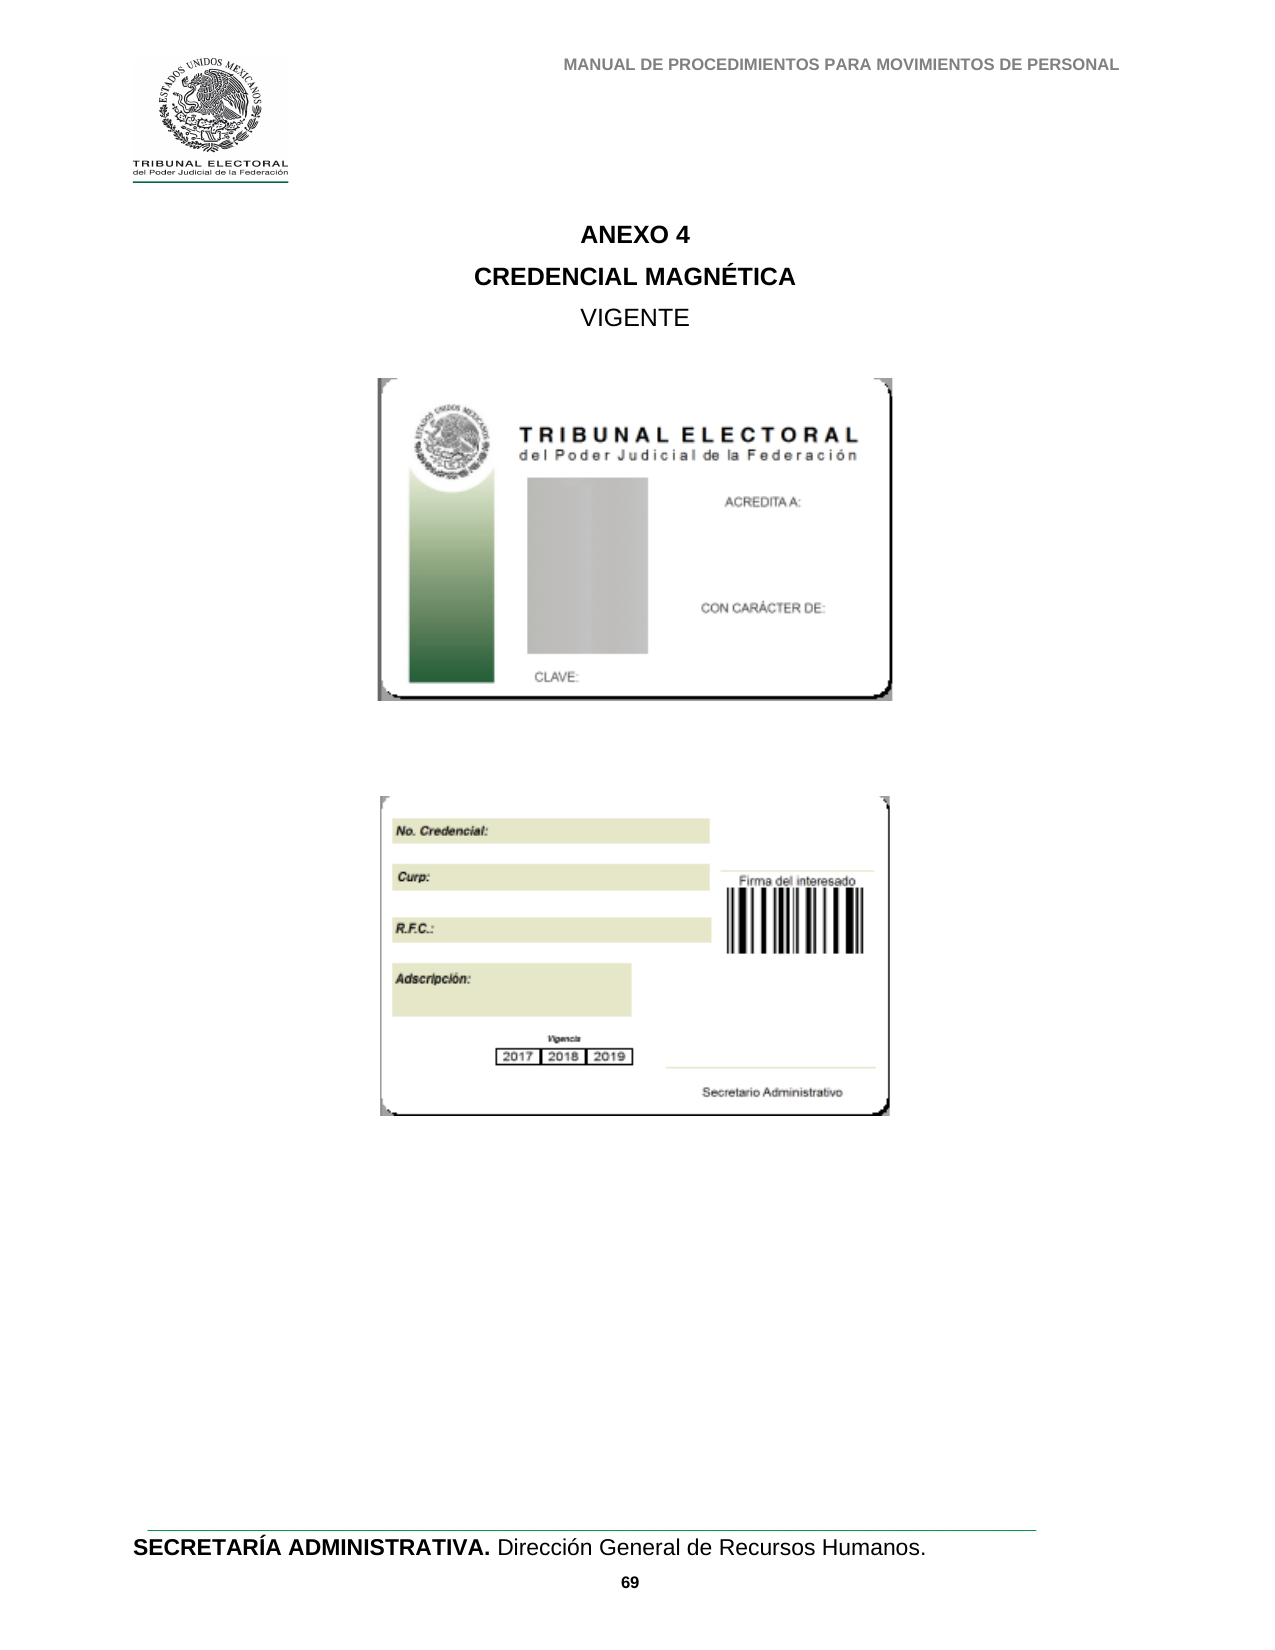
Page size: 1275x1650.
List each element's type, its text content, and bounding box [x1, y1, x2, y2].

picture [132, 58, 289, 183]
text CREDENCIAL MAGNÉTICA [148, 262, 1122, 291]
picture [377, 378, 893, 701]
picture [380, 796, 890, 1116]
text VIGENTE [148, 303, 1122, 332]
text ANEXO 4 [148, 221, 1122, 249]
